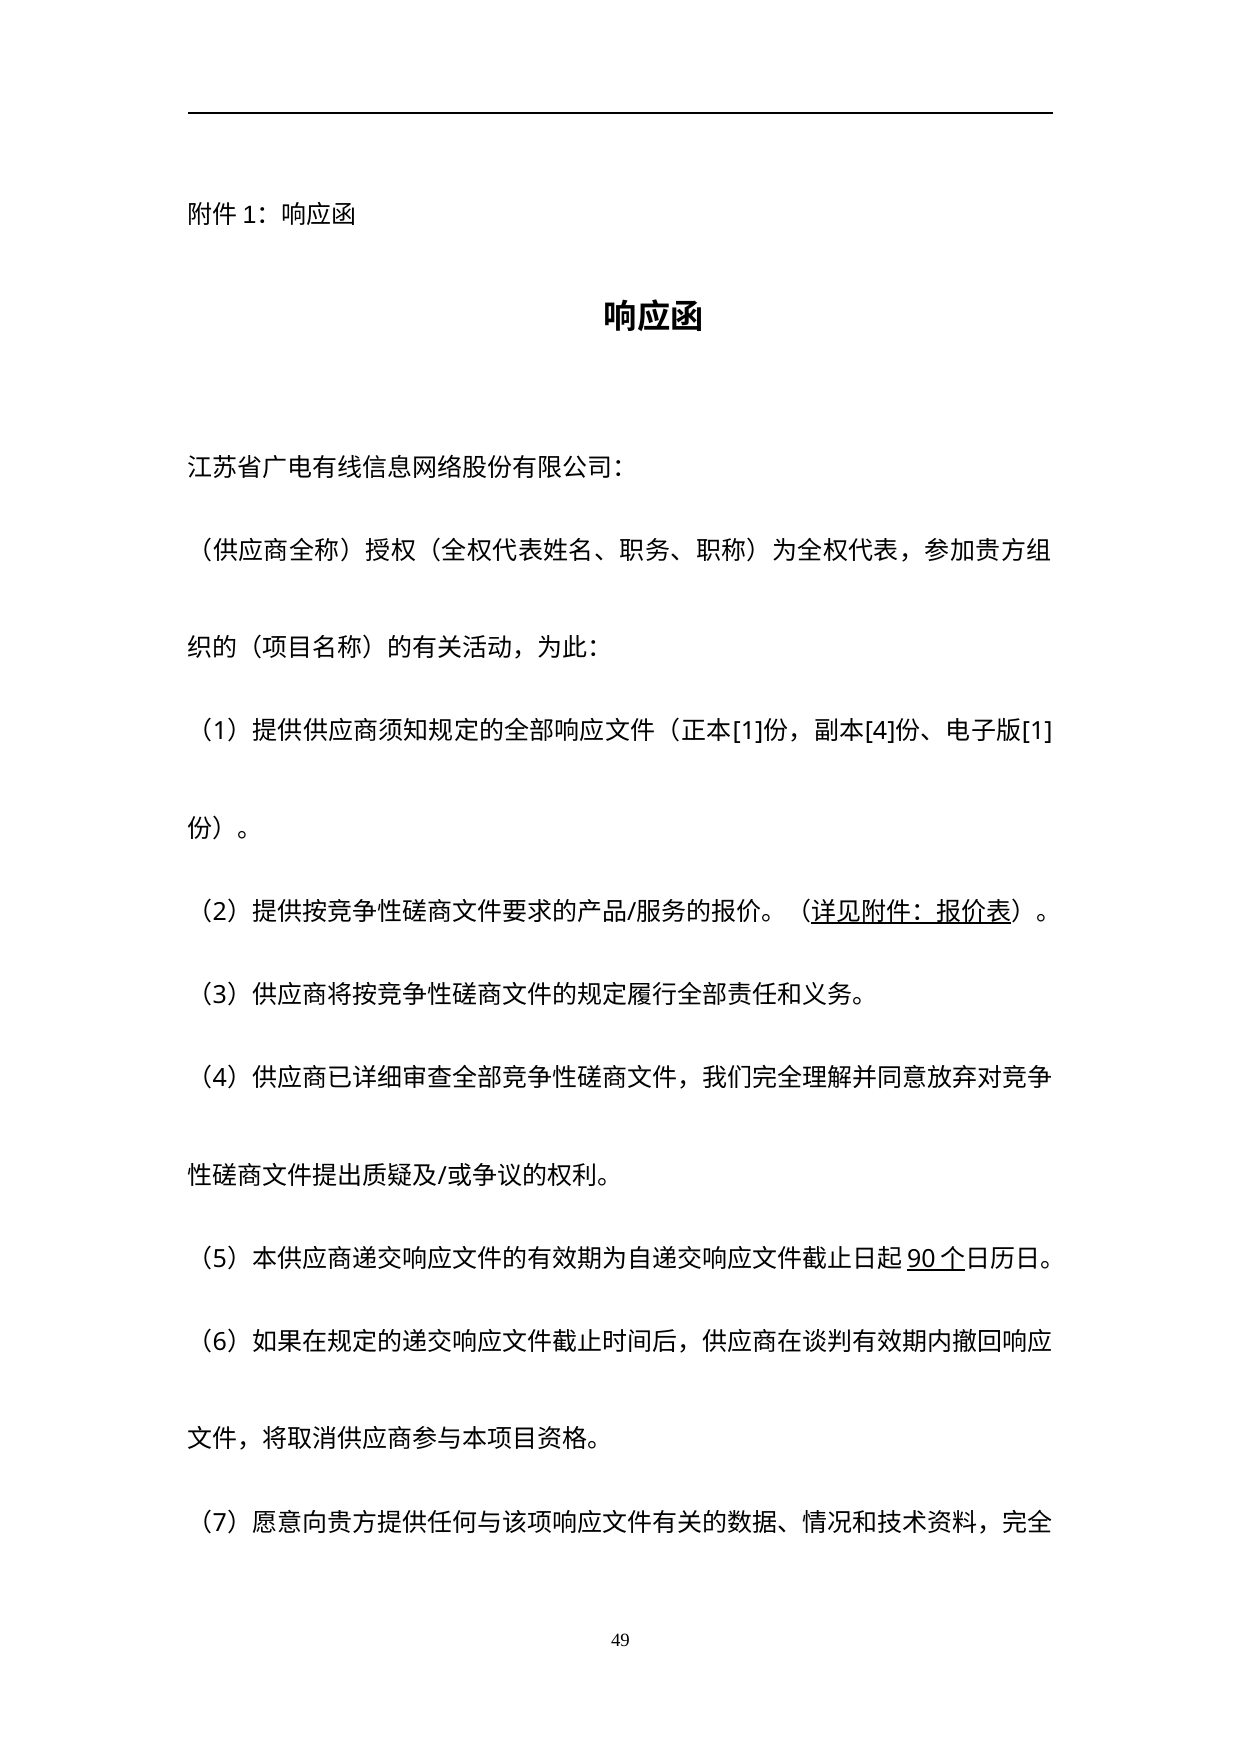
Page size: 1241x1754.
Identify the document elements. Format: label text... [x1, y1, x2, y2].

text 响应函 [209, 290, 1031, 338]
text （5）本供应商递交响应文件的有效期为自递交响应文件截止日起90个日历日。 [187, 1224, 1053, 1289]
text 江苏省广电有线信息网络股份有限公司： [187, 433, 1053, 498]
text （1）提供供应商须知规定的全部响应文件（正本[1]份，副本[4]份、电子版[1]份）。 [187, 696, 1053, 859]
text （6）如果在规定的递交响应文件截止时间后，供应商在谈判有效期内撤回响应文件，将取消供应商参与本项目资格。 [187, 1307, 1053, 1469]
text （2）提供按竞争性磋商文件要求的产品/服务的报价。（详见附件：报价表）。 [187, 877, 1053, 942]
text （4）供应商已详细审查全部竞争性磋商文件，我们完全理解并同意放弃对竞争性磋商文件提出质疑及/或争议的权利。 [187, 1043, 1053, 1206]
subtitle 附件1：响应函 [187, 194, 1031, 231]
text （3）供应商将按竞争性磋商文件的规定履行全部责任和义务。 [187, 960, 1053, 1025]
text （供应商全称）授权（全权代表姓名、职务、职称）为全权代表，参加贵方组织的（项目名称）的有关活动，为此： [187, 516, 1053, 678]
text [187, 1488, 1053, 1553]
